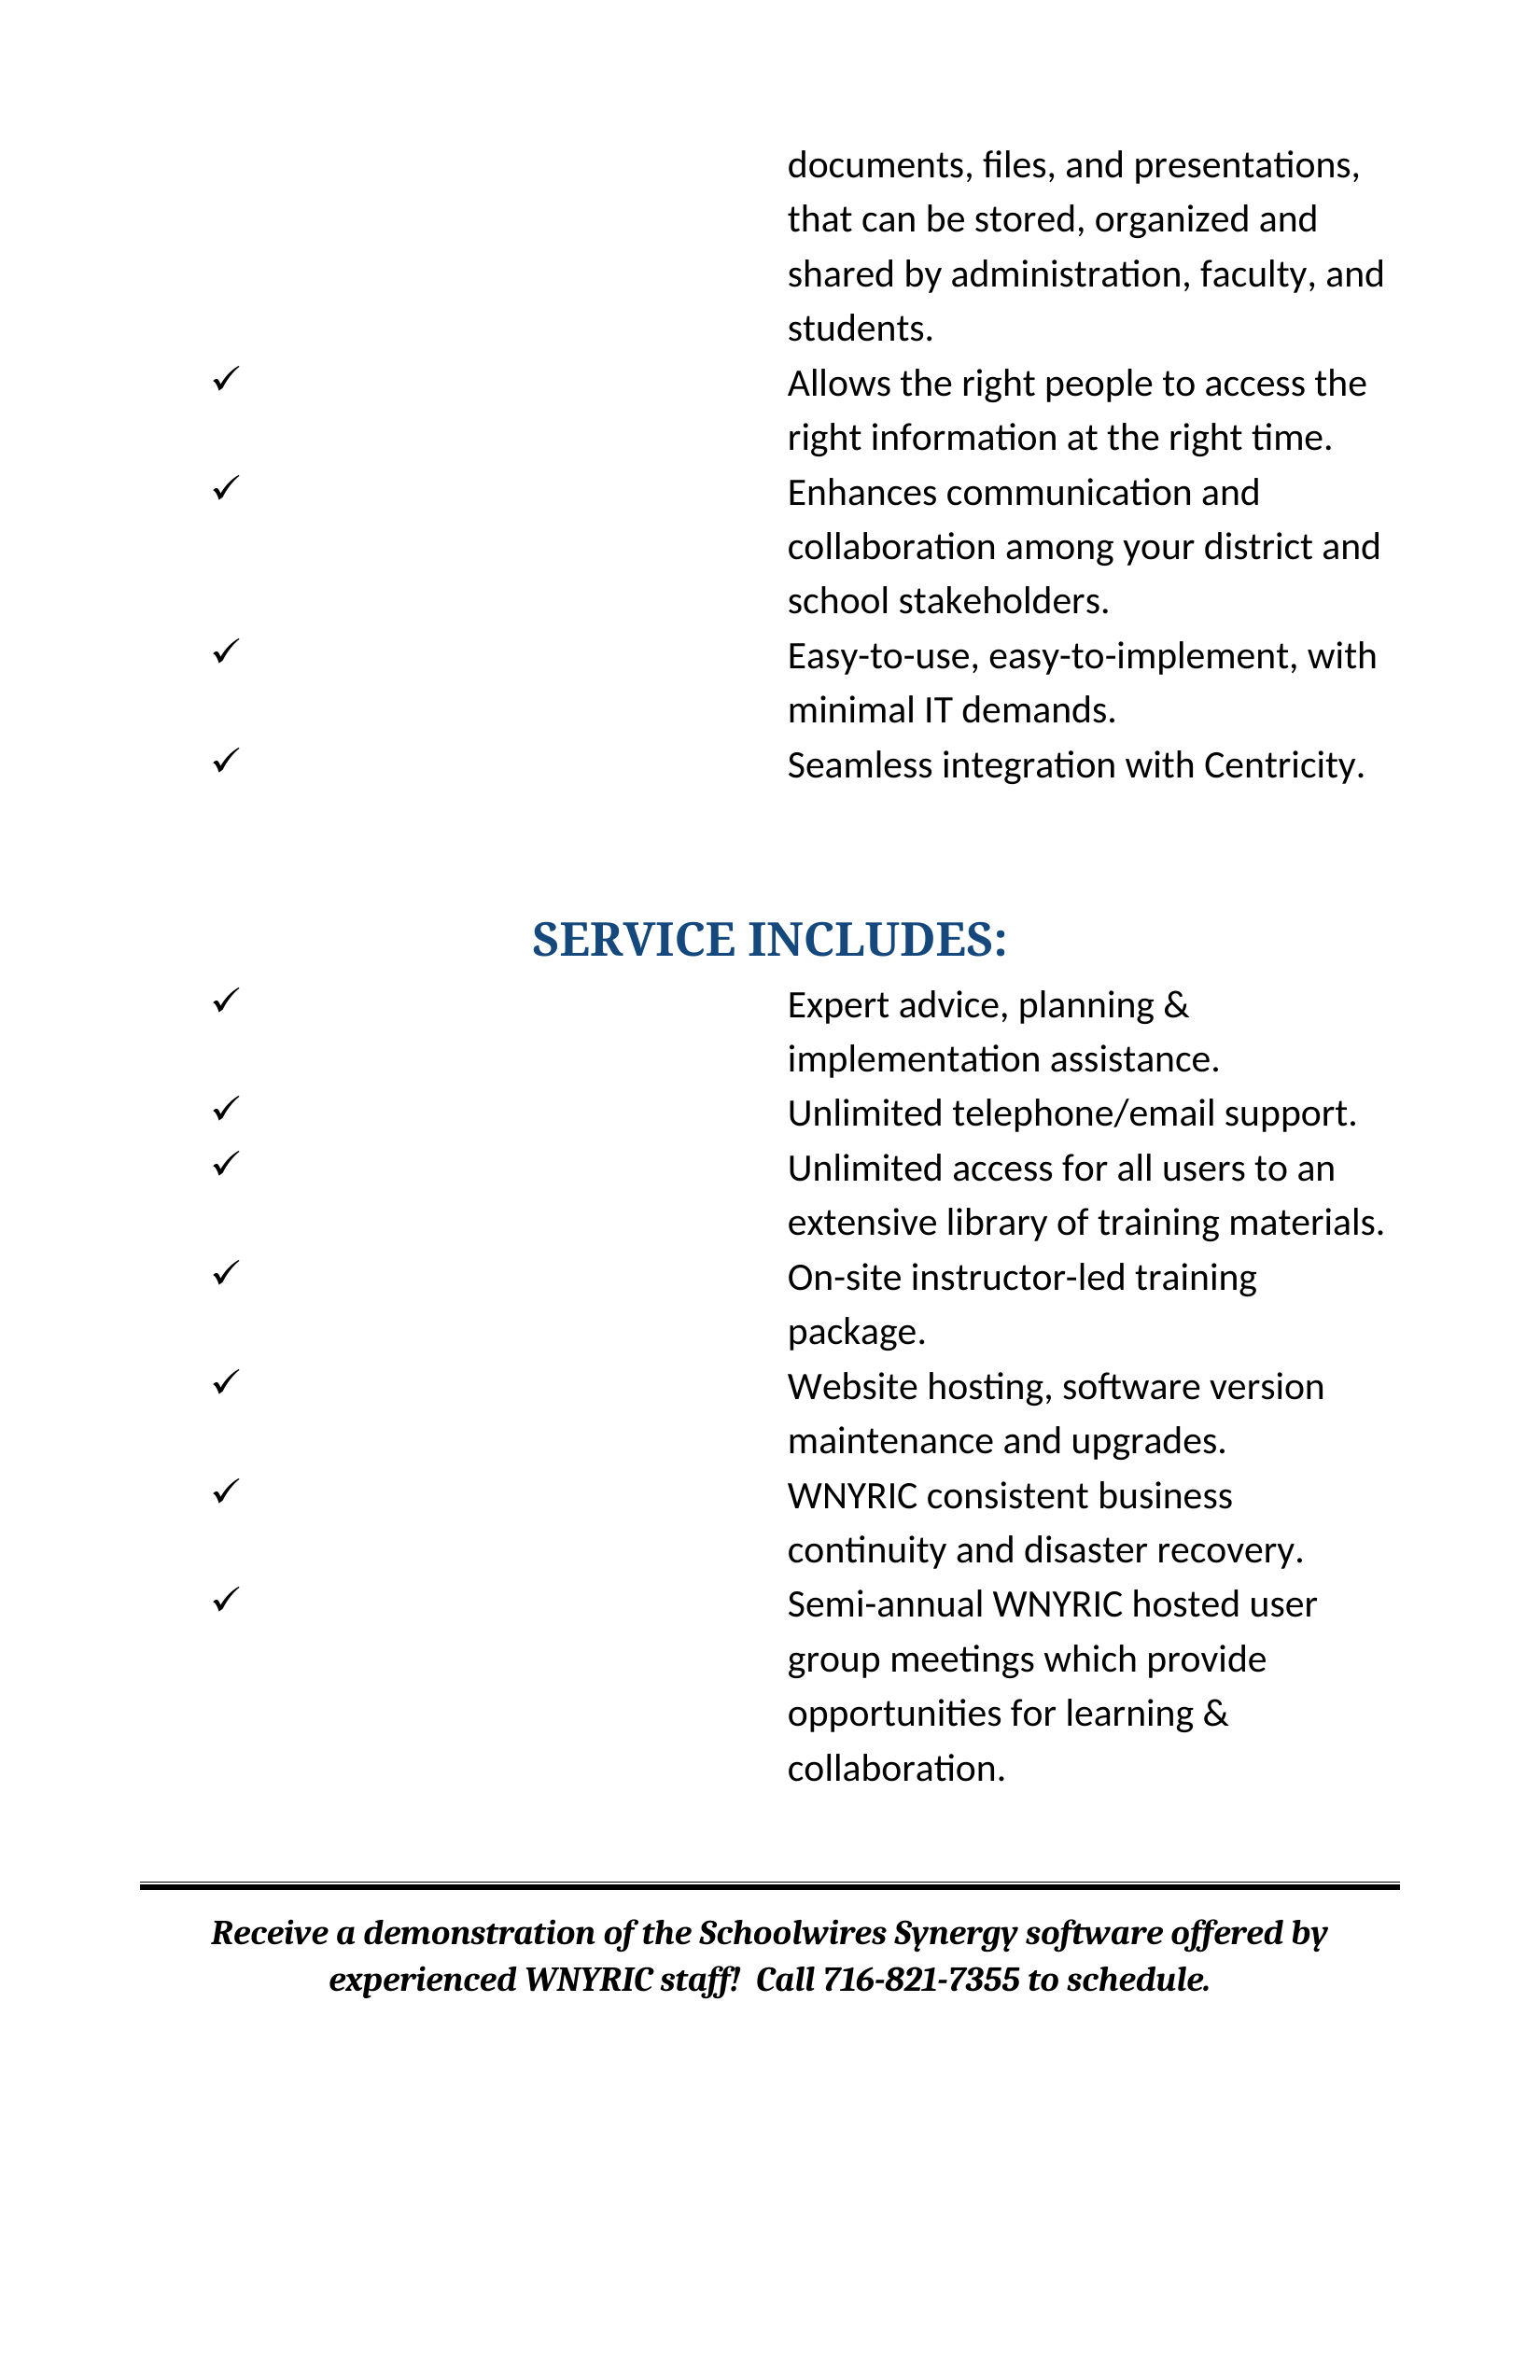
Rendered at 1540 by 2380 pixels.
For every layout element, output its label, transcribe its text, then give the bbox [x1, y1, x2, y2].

list On-site instructor-led training package. [210, 1253, 1400, 1354]
list Semi-annual WNYRIC hosted user group meetings which provide opportunities for learning & collaboration. [210, 1579, 1400, 1790]
subtitle SERVICE INCLUDES: [140, 906, 1400, 970]
list Enhances communication and collaboration among your district and school stakeholders. [210, 468, 1400, 623]
list Unlimited access for all users to an extensive library of training materials. [210, 1143, 1400, 1245]
list SynergyTM provides web-based, secure access to content, such as documents, files, and presentations, that can be stored, organized and shared by administration, faculty, and students. [210, 140, 1400, 351]
list WNYRIC consistent business continuity and disaster recovery. [210, 1471, 1400, 1573]
list Easy-to-use, easy-to-implement, with minimal IT demands. [210, 631, 1400, 733]
list Expert advice, planning & implementation assistance. [210, 979, 1400, 1082]
list Website hosting, software version maintenance and upgrades. [210, 1362, 1400, 1463]
list Unlimited telephone/email support. [210, 1088, 1400, 1136]
text Receive a demonstration of the Schoolwires Synergy software offered by experienced WNYRIC staff! Call 716-821-7355 to schedule. [140, 1913, 1400, 2000]
list Seamless integration with Centricity. [210, 740, 1400, 788]
list Allows the right people to access the right information at the right time. [210, 358, 1400, 460]
